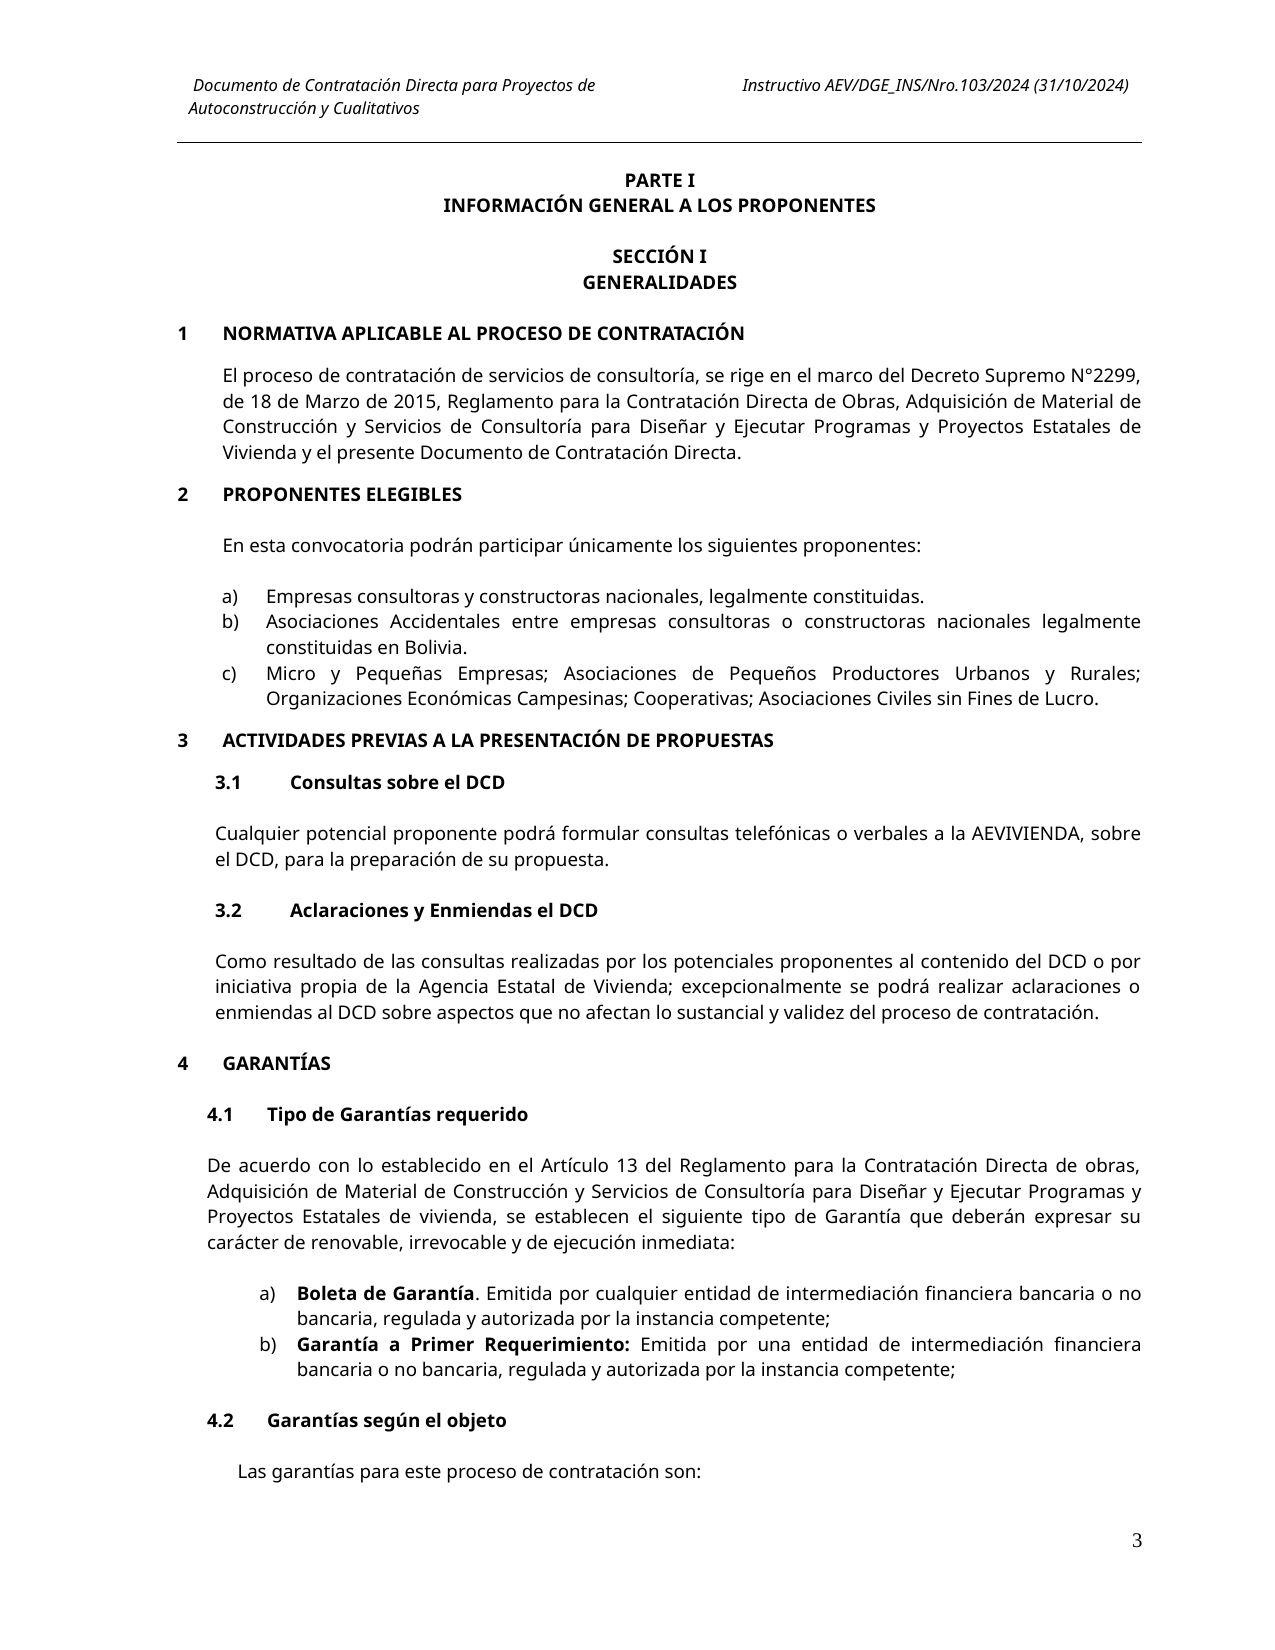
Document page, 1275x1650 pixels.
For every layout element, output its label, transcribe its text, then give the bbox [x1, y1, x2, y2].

text Cualquier potencial proponente podrá formular consultas telefónicas o verbales a la AEVIVIENDA, sobre el DCD, para la preparación de su propuesta. [215, 821, 1142, 872]
list Garantía a Primer Requerimiento: Emitida por una entidad de intermediación financiera bancaria o no bancaria, regulada y autorizada por la instancia competente; [259, 1331, 1142, 1382]
text De acuerdo con lo establecido en el Artículo 13 del Reglamento para la Contratación Directa de obras, Adquisición de Material de Construcción y Servicios de Consultoría para Diseñar y Ejecutar Programas y Proyectos Estatales de vivienda, se establecen el siguiente tipo de Garantía que deberán expresar su carácter de renovable, irrevocable y de ejecución inmediata: [207, 1152, 1142, 1254]
text PARTE I [177, 167, 1142, 193]
text INFORMACIÓN GENERAL A LOS PROPONENTES [177, 193, 1142, 218]
list PROPONENTES ELEGIBLES [177, 481, 1142, 507]
text Como resultado de las consultas realizadas por los potenciales proponentes al contenido del DCD o por iniciativa propia de la Agencia Estatal de Vivienda; excepcionalmente se podrá realizar aclaraciones o enmiendas al DCD sobre aspectos que no afectan lo sustancial y validez del proceso de contratación. [215, 948, 1142, 1025]
list Micro y Pequeñas Empresas; Asociaciones de Pequeños Productores Urbanos y Rurales; Organizaciones Económicas Campesinas; Cooperativas; Asociaciones Civiles sin Fines de Lucro. [222, 660, 1142, 711]
text En esta convocatoria podrán participar únicamente los siguientes proponentes: [177, 532, 1142, 558]
list Empresas consultoras y constructoras nacionales, legalmente constituidas. [222, 583, 1142, 609]
list Garantías según el objeto [207, 1408, 1142, 1433]
text Las garantías para este proceso de contratación son: [237, 1459, 1142, 1484]
list ACTIVIDADES PREVIAS A LA PRESENTACIÓN DE PROPUESTAS [177, 727, 1142, 753]
list NORMATIVA APLICABLE AL PROCESO DE CONTRATACIÓN [177, 320, 1142, 346]
list Aclaraciones y Enmiendas el DCD [215, 897, 1142, 923]
text El proceso de contratación de servicios de consultoría, se rige en el marco del Decreto Supremo N°2299, de 18 de Marzo de 2015, Reglamento para la Contratación Directa de Obras, Adquisición de Material de Construcción y Servicios de Consultoría para Diseñar y Ejecutar Programas y Proyectos Estatales de Vivienda y el presente Documento de Contratación Directa. [222, 362, 1142, 464]
list Asociaciones Accidentales entre empresas consultoras o constructoras nacionales legalmente constituidas en Bolivia. [222, 609, 1142, 660]
list Consultas sobre el DCD [215, 770, 1142, 795]
list GARANTÍAS [177, 1050, 1142, 1076]
list Tipo de Garantías requerido [207, 1101, 1142, 1127]
text GENERALIDADES [177, 269, 1142, 295]
list Boleta de Garantía. Emitida por cualquier entidad de intermediación financiera bancaria o no bancaria, regulada y autorizada por la instancia competente; [259, 1280, 1142, 1331]
text SECCIÓN I [177, 244, 1142, 269]
